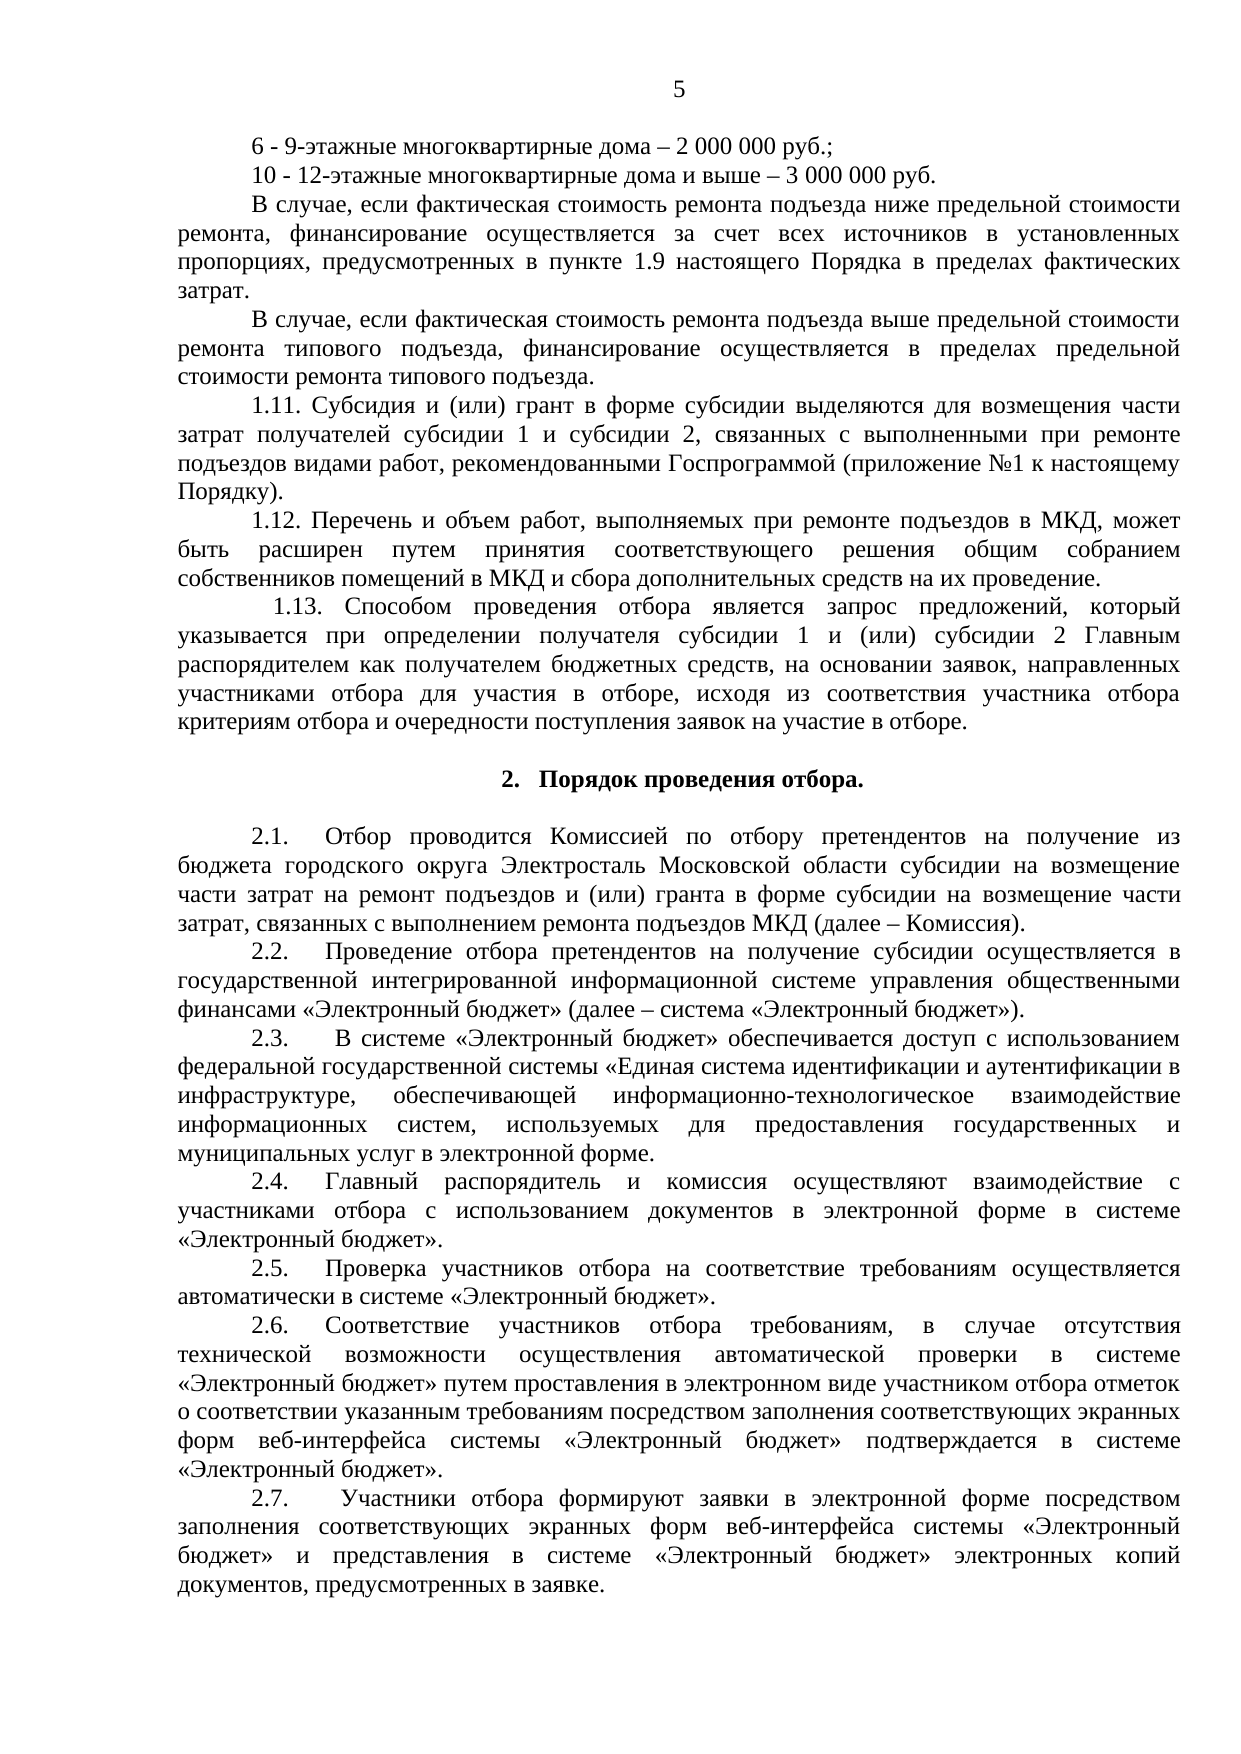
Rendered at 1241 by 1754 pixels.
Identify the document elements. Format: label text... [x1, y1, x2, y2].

list Проверка участников отбора на соответствие требованиям осуществляется автоматически в системе «Электронный бюджет». [177, 1253, 1181, 1310]
list Порядок проведения отбора. [184, 764, 1181, 793]
text В случае, если фактическая стоимость ремонта подъезда выше предельной стоимости ремонта типового подъезда, финансирование осуществляется в пределах предельной стоимости ремонта типового подъезда. [177, 304, 1181, 390]
list Отбор проводится Комиссией по отбору претендентов на получение из бюджета городского округа Электросталь Московской области субсидии на возмещение части затрат на ремонт подъездов и (или) гранта в форме субсидии на возмещение части затрат, связанных с выполнением ремонта подъездов МКД (далее – Комиссия). [177, 821, 1181, 936]
text В случае, если фактическая стоимость ремонта подъезда ниже предельной стоимости ремонта, финансирование осуществляется за счет всех источников в установленных пропорциях, предусмотренных в пункте 1.9 настоящего Порядка в пределах фактических затрат. [177, 189, 1181, 304]
text 10 - 12-этажные многоквартирные дома и выше – 3 000 000 руб. [236, 160, 1181, 189]
text 1.11. Субсидия и (или) грант в форме субсидии выделяются для возмещения части затрат получателей субсидии 1 и субсидии 2, связанных с выполненными при ремонте подъездов видами работ, рекомендованными Госпрограммой (приложение №1 к настоящему Порядку). [177, 390, 1181, 505]
text 1.12. Перечень и объем работ, выполняемых при ремонте подъездов в МКД, может быть расширен путем принятия соответствующего решения общим собранием собственников помещений в МКД и сбора дополнительных средств на их проведение. [177, 505, 1181, 591]
text 6 - 9-этажные многоквартирные дома – 2 000 000 руб.; [236, 131, 1181, 160]
list В системе «Электронный бюджет» обеспечивается доступ с использованием федеральной государственной системы «Единая система идентификации и аутентификации в инфраструктуре, обеспечивающей информационно-технологическое взаимодействие информационных систем, используемых для предоставления государственных и муниципальных услуг в электронной форме. [177, 1023, 1181, 1166]
list Участники отбора формируют заявки в электронной форме посредством заполнения соответствующих экранных форм веб-интерфейса системы «Электронный бюджет» и представления в системе «Электронный бюджет» электронных копий документов, предусмотренных в заявке. [177, 1483, 1181, 1598]
list Соответствие участников отбора требованиям, в случае отсутствия технической возможности осуществления автоматической проверки в системе «Электронный бюджет» путем проставления в электронном виде участником отбора отметок о соответствии указанным требованиям посредством заполнения соответствующих экранных форм веб-интерфейса системы «Электронный бюджет» подтверждается в системе «Электронный бюджет». [177, 1310, 1181, 1483]
list Проведение отбора претендентов на получение субсидии осуществляется в государственной интегрированной информационной системе управления общественными финансами «Электронный бюджет» (далее – система «Электронный бюджет»). [177, 936, 1181, 1023]
list Главный распорядитель и комиссия осуществляют взаимодействие с участниками отбора с использованием документов в электронной форме в системе «Электронный бюджет». [177, 1166, 1181, 1253]
text 1.13. Способом проведения отбора является запрос предложений, который указывается при определении получателя субсидии 1 и (или) субсидии 2 Главным распорядителем как получателем бюджетных средств, на основании заявок, направленных участниками отбора для участия в отборе, исходя из соответствия участника отбора критериям отбора и очередности поступления заявок на участие в отборе. [177, 591, 1181, 735]
